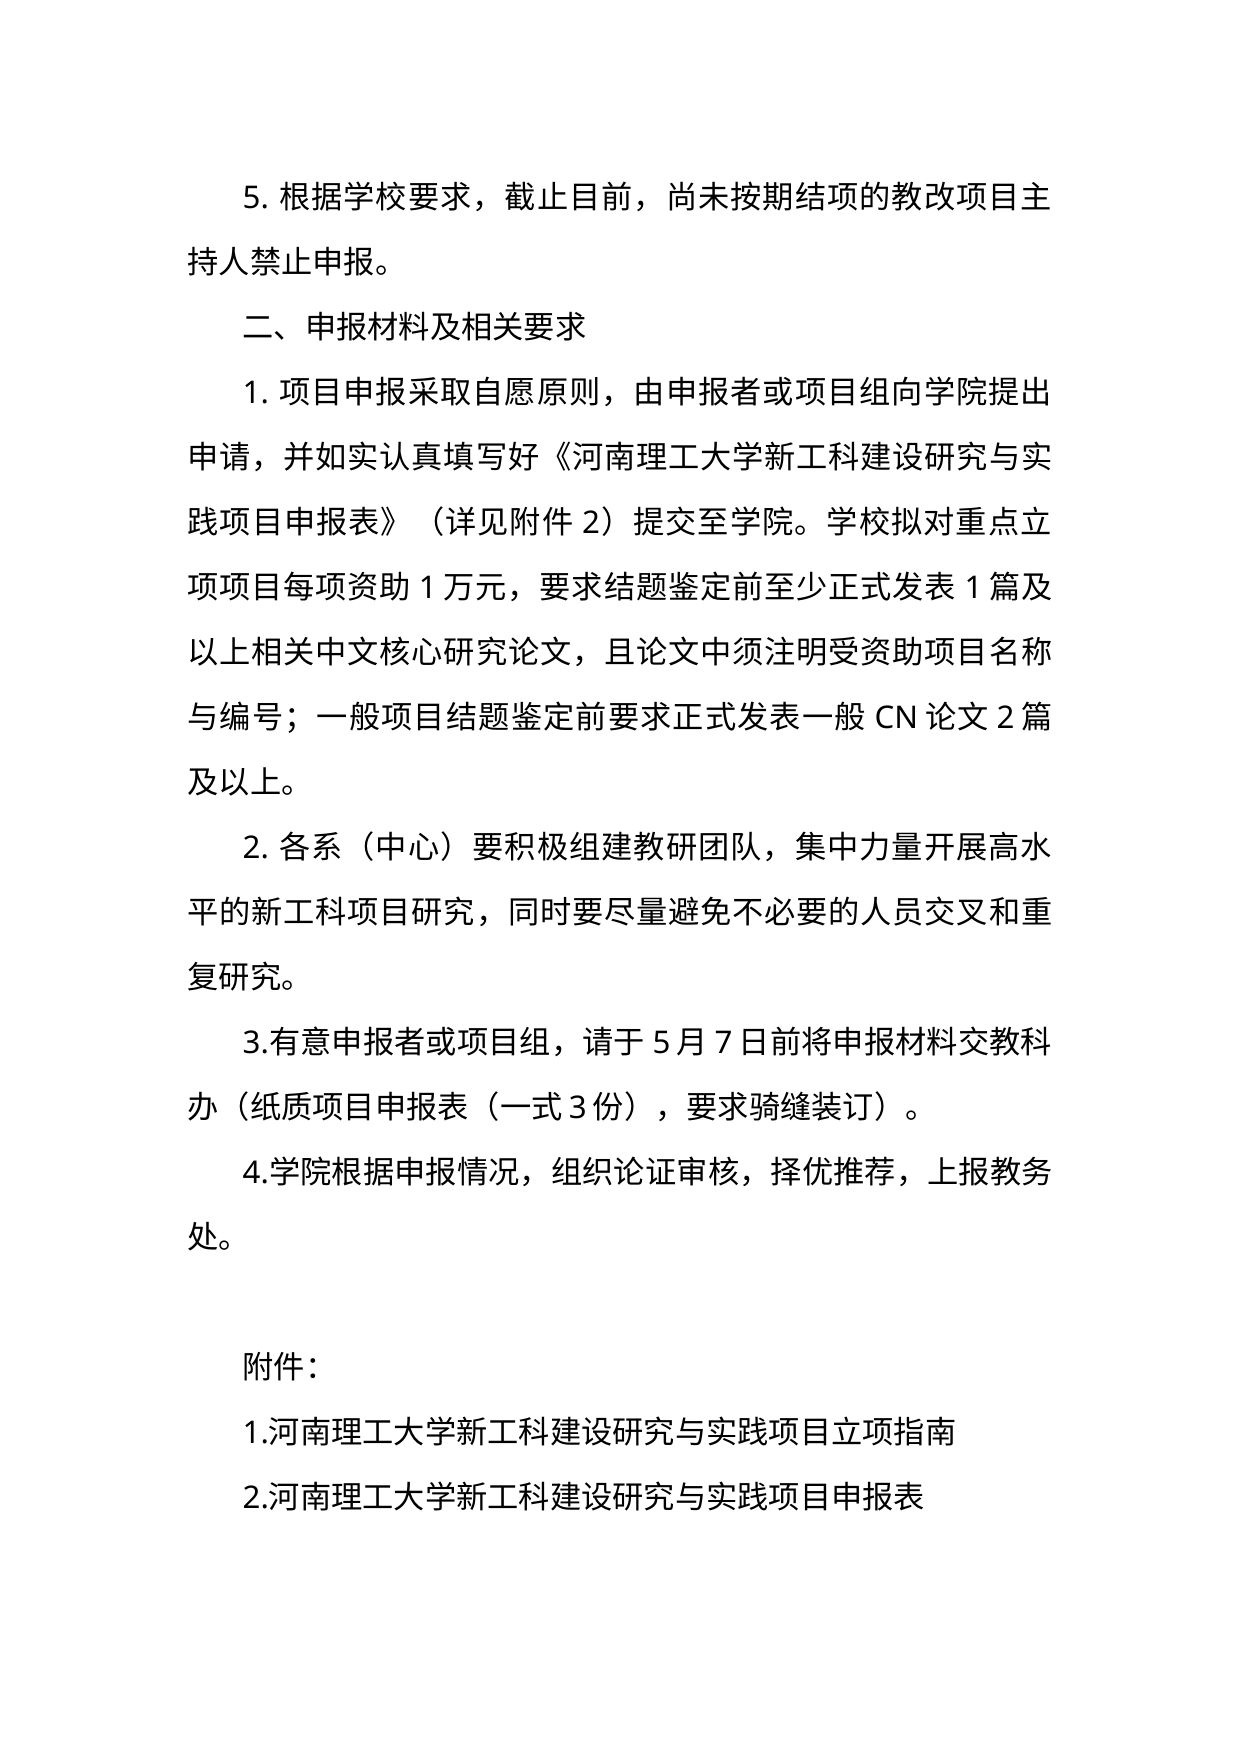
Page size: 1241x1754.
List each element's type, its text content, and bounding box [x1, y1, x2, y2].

text 附件： [187, 1332, 1053, 1397]
text 2.河南理工大学新工科建设研究与实践项目申报表 [187, 1462, 1053, 1527]
text 2. 各系（中心）要积极组建教研团队，集中力量开展高水平的新工科项目研究，同时要尽量避免不必要的人员交叉和重复研究。 [187, 812, 1053, 1007]
text 二、申报材料及相关要求 [187, 292, 1053, 357]
text 4.学院根据申报情况，组织论证审核，择优推荐，上报教务处。 [187, 1137, 1053, 1267]
text 5. 根据学校要求，截止目前，尚未按期结项的教改项目主持人禁止申报。 [187, 162, 1053, 292]
text 1. 项目申报采取自愿原则，由申报者或项目组向学院提出申请，并如实认真填写好《河南理工大学新工科建设研究与实践项目申报表》（详见附件2）提交至学院。学校拟对重点立项项目每项资助1万元，要求结题鉴定前至少正式发表1篇及以上相关中文核心研究论文，且论文中须注明受资助项目名称与编号；一般项目结题鉴定前要求正式发表一般CN论文2篇及以上。 [187, 357, 1053, 812]
text 3.有意申报者或项目组，请于5月7日前将申报材料交教科办（纸质项目申报表（一式3份），要求骑缝装订）。 [187, 1007, 1053, 1137]
text 1.河南理工大学新工科建设研究与实践项目立项指南 [187, 1397, 1053, 1462]
